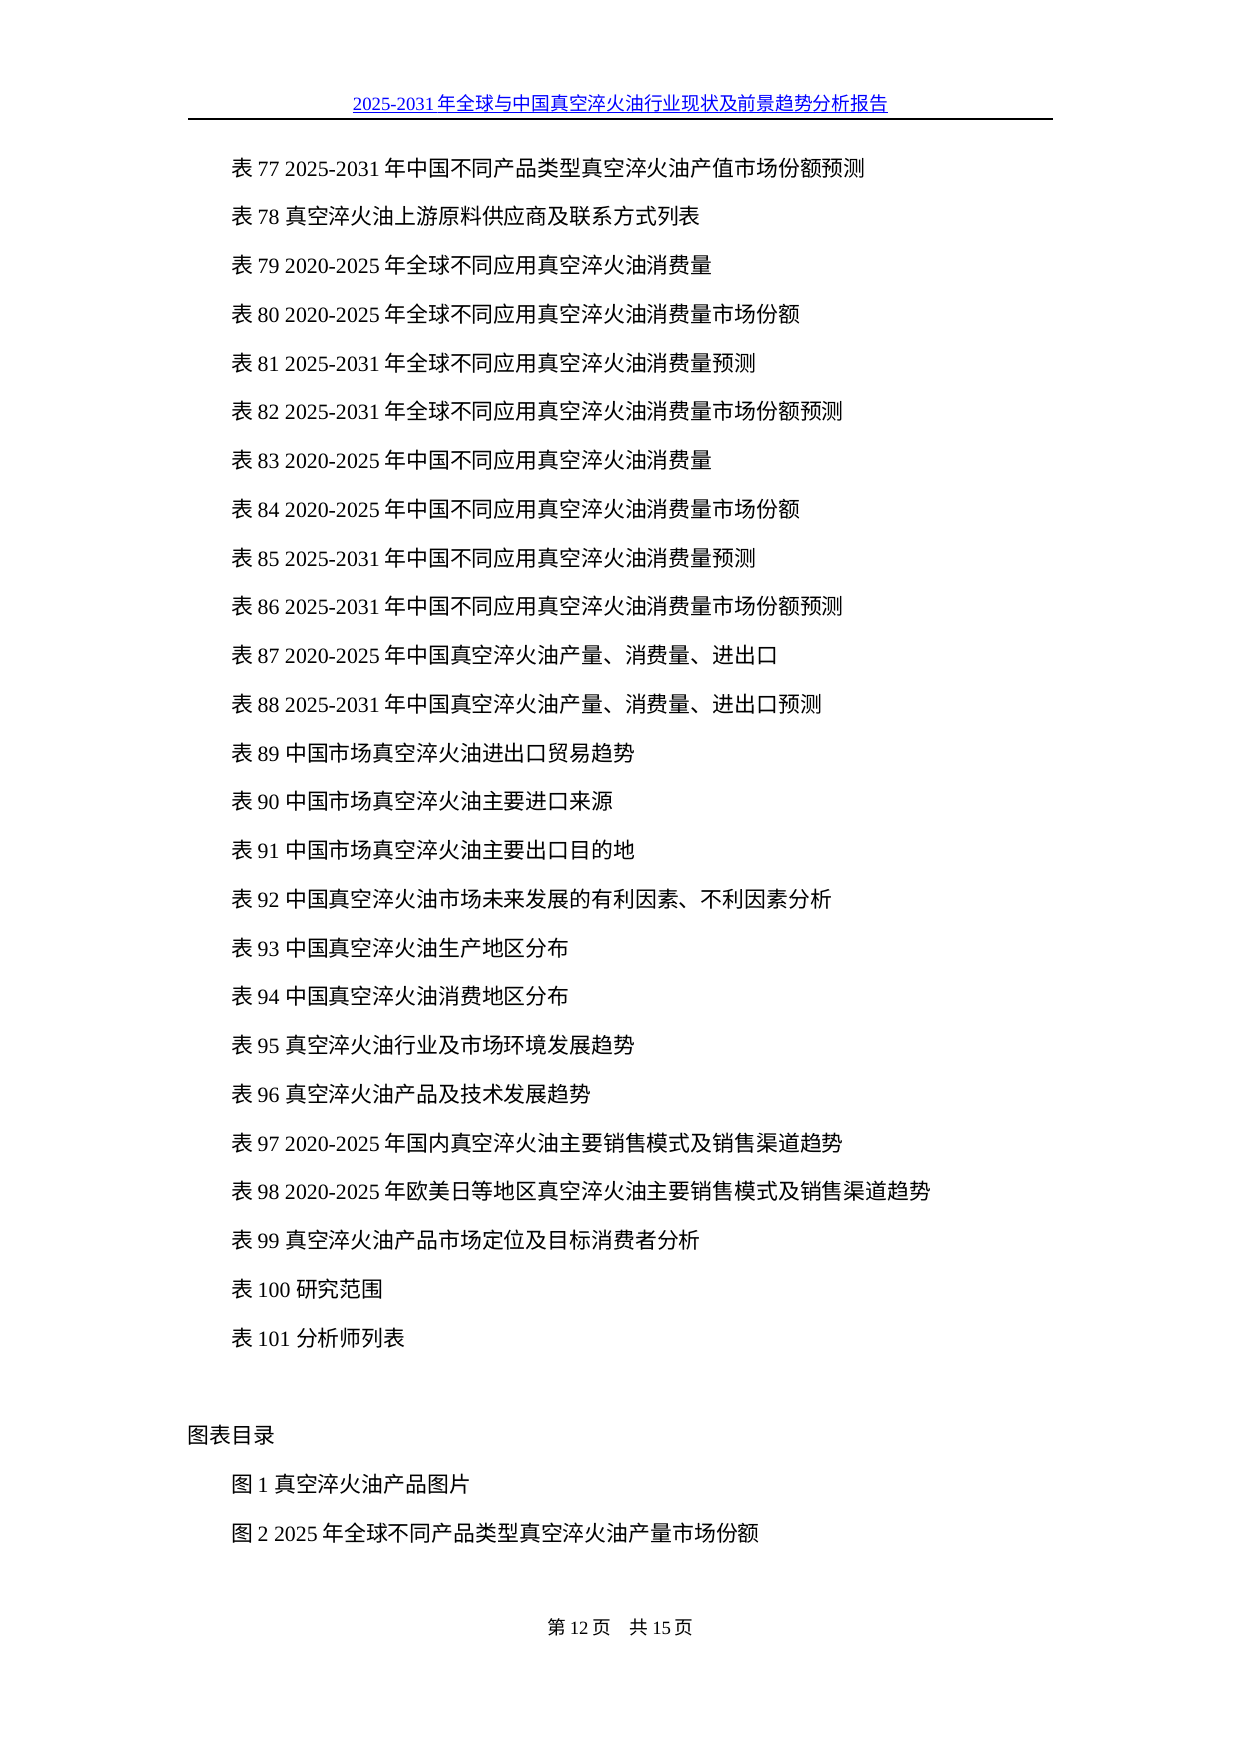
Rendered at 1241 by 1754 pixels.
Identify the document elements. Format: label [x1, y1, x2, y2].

text [187, 150, 1053, 1548]
